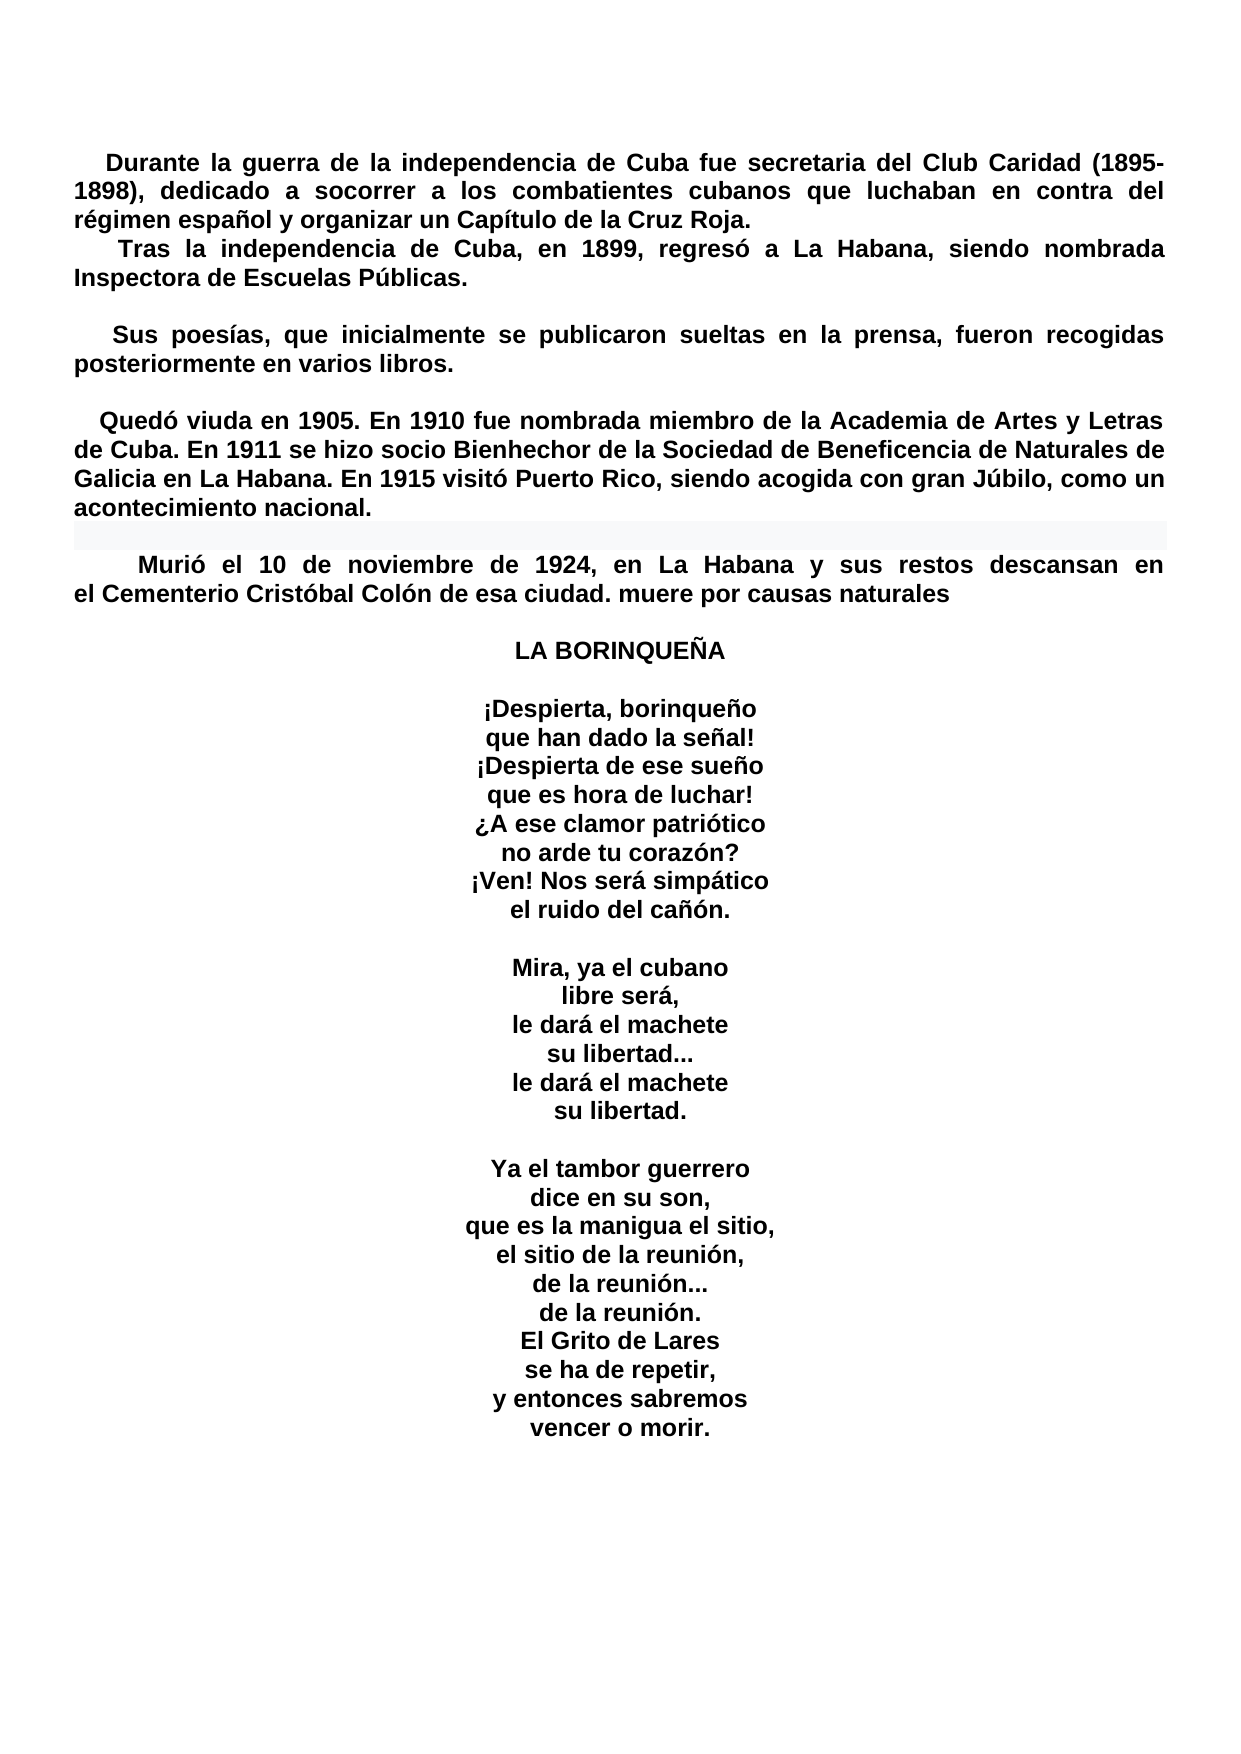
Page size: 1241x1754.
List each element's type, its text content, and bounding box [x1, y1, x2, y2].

text LA BORINQUEÑA [74, 636, 1167, 665]
text Quedó viuda en 1905. En 1910 fue nombrada miembro de la Academia de Artes y Letras de Cuba. En 1911 se hizo socio Bienhechor de la Sociedad de Beneficencia de Naturales de Galicia en La Habana. En 1915 visitó Puerto Rico, siendo acogida con gran Júbilo, como un acontecimiento nacional. [74, 406, 1167, 521]
text Mira, ya el cubano libre será, le dará el machete su libertad... le dará el machete su libertad. [74, 953, 1167, 1125]
text El Grito de Lares se ha de repetir, y entonces sabremos vencer o morir. [74, 1326, 1167, 1441]
text Durante la guerra de la independencia de Cuba fue secretaria del Club Caridad (1895-1898), dedicado a socorrer a los combatientes cubanos que luchaban en contra del régimen español y organizar un Capítulo de la Cruz Roja. [74, 148, 1167, 234]
text Murió el 10 de noviembre de 1924, en La Habana y sus restos descansan en el Cementerio Cristóbal Colón de esa ciudad. muere por causas naturales [74, 550, 1167, 608]
text Ya el tambor guerrero dice en su son, que es la manigua el sitio, el sitio de la reunión, de la reunión... de la reunión. [74, 1154, 1167, 1326]
text ¿A ese clamor patriótico no arde tu corazón? ¡Ven! Nos será simpático el ruido del cañón. [74, 809, 1167, 924]
text Tras la independencia de Cuba, en 1899, regresó a La Habana, siendo nombrada Inspectora de Escuelas Públicas. [74, 234, 1167, 291]
text ¡Despierta, borinqueño que han dado la señal! ¡Despierta de ese sueño que es hora de luchar! [74, 694, 1167, 809]
text Sus poesías, que inicialmente se publicaron sueltas en la prensa, fueron recogidas posteriormente en varios libros. [74, 320, 1167, 378]
